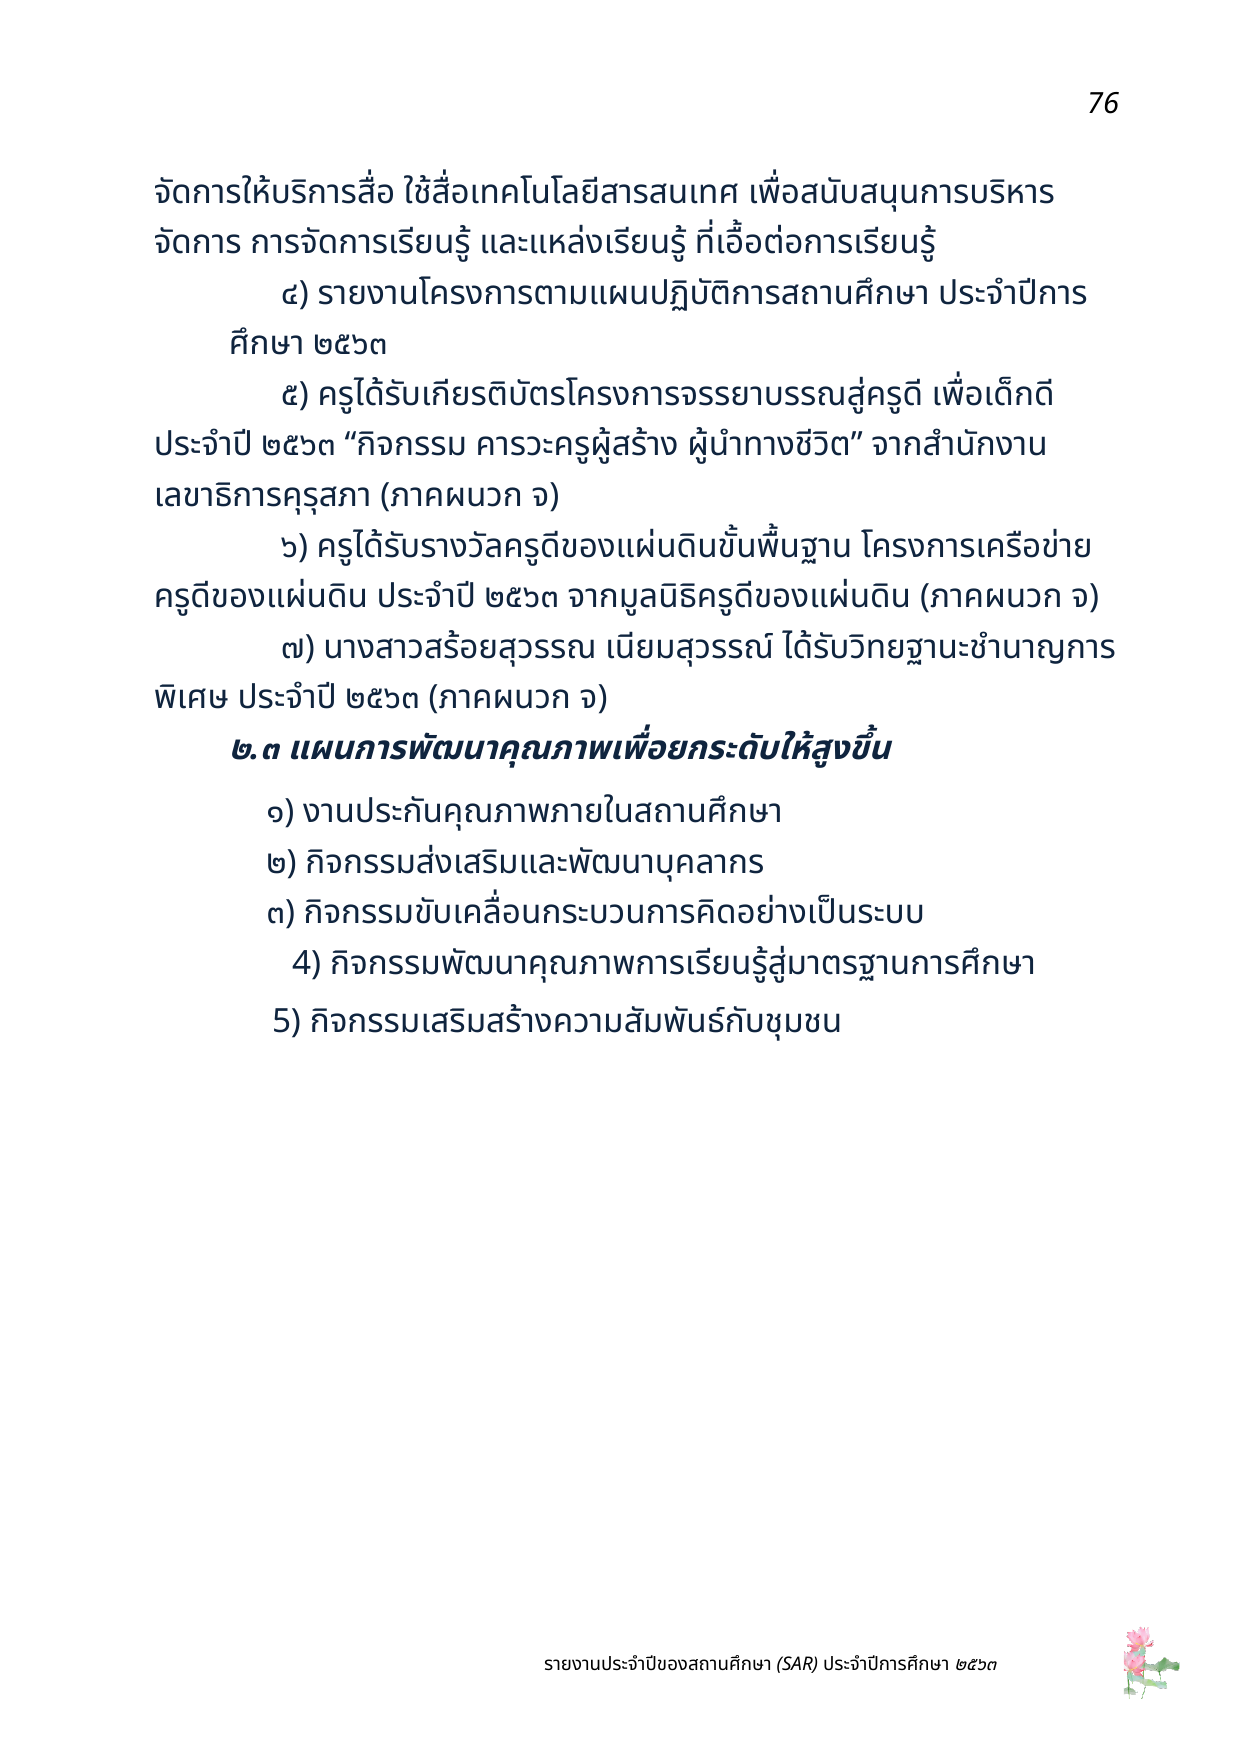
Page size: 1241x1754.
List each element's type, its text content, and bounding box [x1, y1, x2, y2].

text ๕) ครูได้รับเกียรติบัตรโครงการจรรยาบรรณสู่ครูดี เพื่อเด็กดี ประจำปี ๒๕๖๓ “กิจกรรม คารวะครูผู้สร้าง ผู้นำทางชีวิต” จากสำนักงานเลขาธิการคุรุสภา (ภาคผนวก จ) [153, 370, 1122, 521]
text ๑) งานประกันคุณภาพภายในสถานศึกษา [266, 787, 1122, 838]
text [153, 168, 1122, 269]
text ๒.๓ แผนการพัฒนาคุณภาพเพื่อยกระดับให้สูงขึ้น [153, 724, 1122, 774]
text ๗) นางสาวสร้อยสุวรรณ เนียมสุวรรณ์ ได้รับวิทยฐานะชำนาญการพิเศษ ประจำปี ๒๕๖๓ (ภาคผนวก จ) [153, 623, 1122, 724]
text ๖) ครูได้รับรางวัลครูดีของแผ่นดินขั้นพื้นฐาน โครงการเครือข่ายครูดีของแผ่นดิน ประจำปี ๒๕๖๓ จากมูลนิธิครูดีของแผ่นดิน (ภาคผนวก จ) [153, 521, 1122, 623]
text ๒) กิจกรรมส่งเสริมและพัฒนาบุคลากร [266, 838, 1122, 888]
text ๓) กิจกรรมขับเคลื่อนกระบวนการคิดอย่างเป็นระบบ [266, 888, 1122, 939]
text 4) กิจกรรมพัฒนาคุณภาพการเรียนรู้สู่มาตรฐานการศึกษา [153, 939, 1122, 989]
text 5) กิจกรรมเสริมสร้างความสัมพันธ์กับชุมชน [153, 997, 1122, 1048]
text ๔) รายงานโครงการตามแผนปฏิบัติการสถานศึกษา ประจำปีการศึกษา ๒๕๖๓ [228, 269, 1122, 370]
picture [1123, 1614, 1209, 1699]
